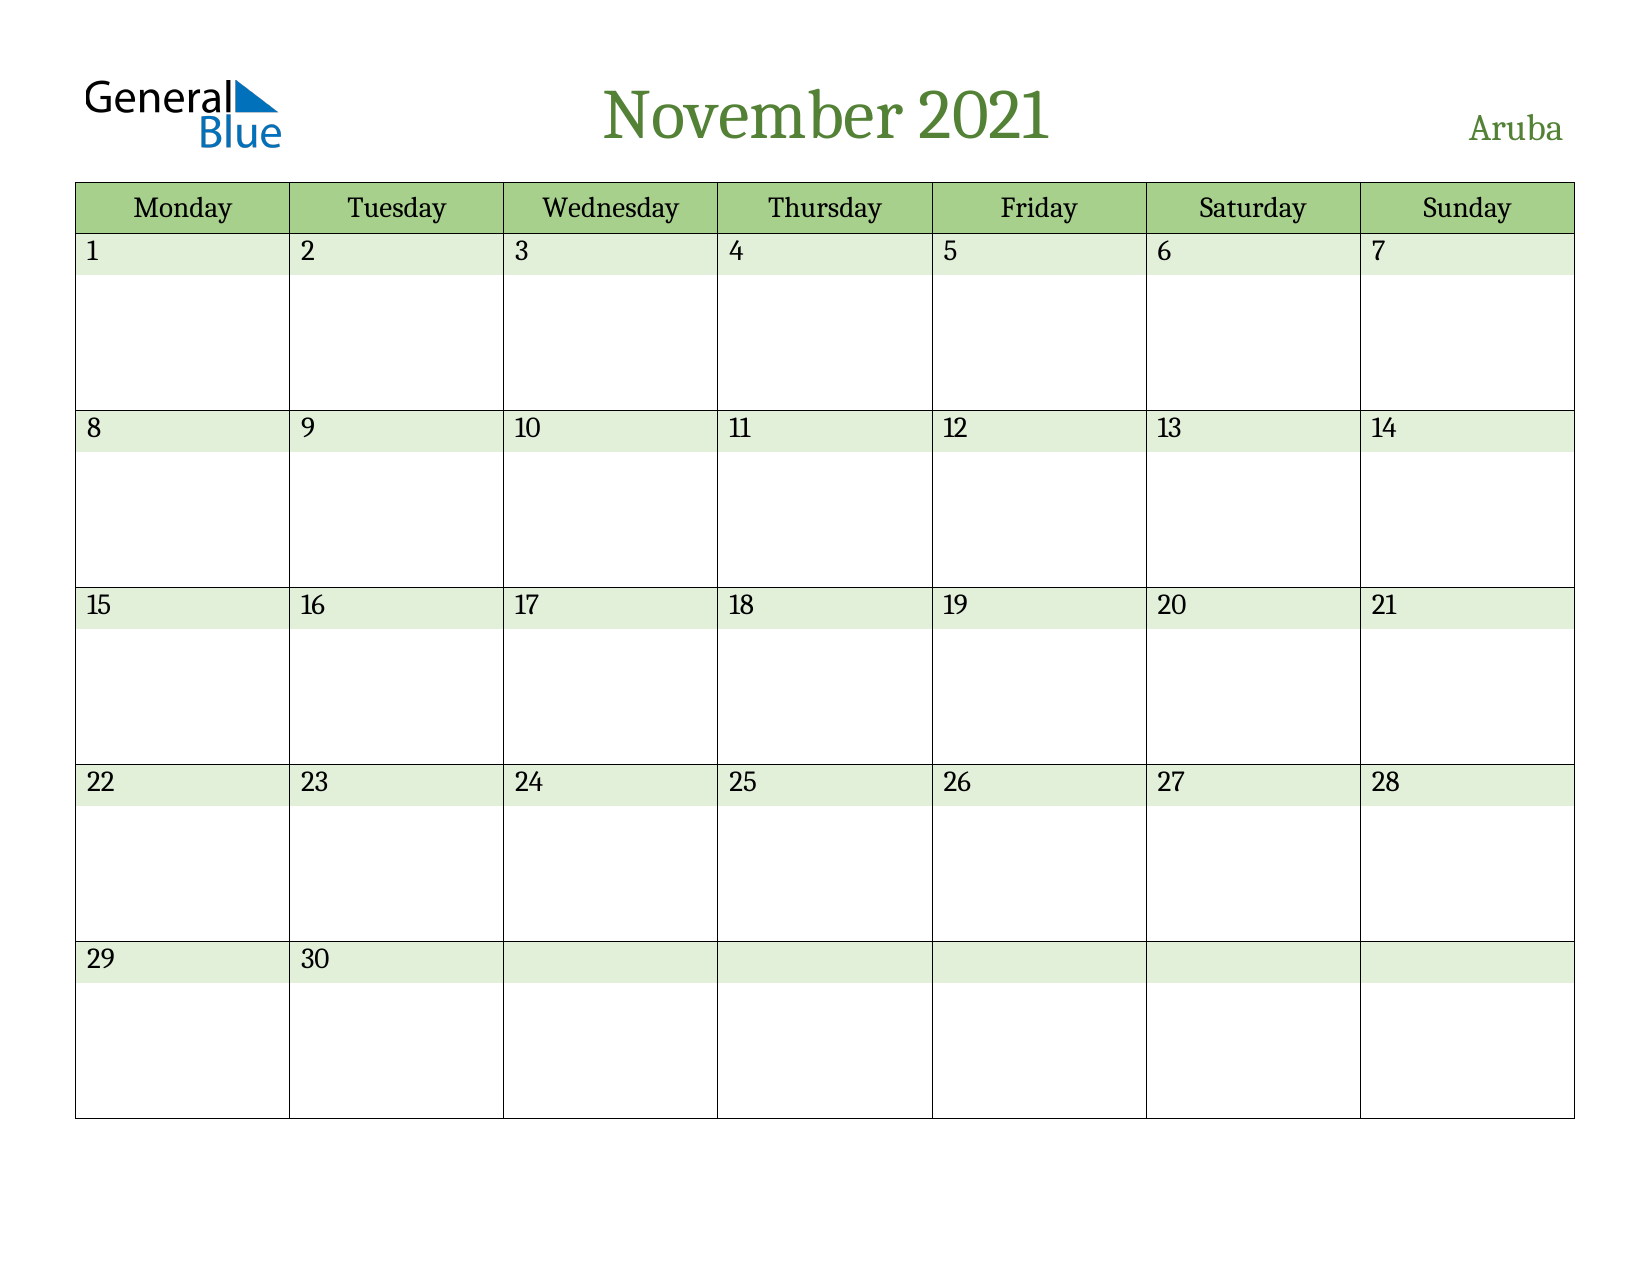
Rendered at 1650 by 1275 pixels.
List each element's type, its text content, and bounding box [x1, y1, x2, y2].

table_cell 21 [1361, 588, 1574, 629]
table_cell [1147, 983, 1360, 1118]
table_cell [718, 942, 932, 983]
table_cell Wednesday [504, 183, 717, 233]
table_cell [290, 806, 503, 941]
table_cell [290, 629, 503, 764]
table_cell [1361, 629, 1574, 764]
table_cell 4 [718, 234, 932, 275]
table_cell [504, 942, 717, 983]
table_header November 2021 [504, 75, 1146, 182]
table_cell [290, 275, 503, 410]
table_cell [1147, 629, 1360, 764]
table_cell 6 [1147, 234, 1360, 275]
table_cell Thursday [718, 183, 932, 233]
table_cell 11 [718, 411, 932, 452]
table_header Aruba [1146, 75, 1574, 182]
table_cell 2 [290, 234, 503, 275]
table_cell 28 [1361, 765, 1574, 806]
table_cell [933, 452, 1146, 587]
table_cell [933, 983, 1146, 1118]
table_cell [718, 983, 932, 1118]
table_cell Tuesday [290, 183, 503, 233]
table_cell [718, 452, 932, 587]
table_cell Friday [933, 183, 1146, 233]
table_cell [1147, 275, 1360, 410]
table_cell 19 [933, 588, 1146, 629]
table_cell 5 [933, 234, 1146, 275]
table_cell [504, 275, 717, 410]
table_cell [1147, 942, 1360, 983]
table_cell 30 [290, 942, 503, 983]
table_cell [933, 942, 1146, 983]
table_cell 12 [933, 411, 1146, 452]
table_cell 18 [718, 588, 932, 629]
table_cell Saturday [1147, 183, 1360, 233]
table_cell 13 [1147, 411, 1360, 452]
table_cell [290, 452, 503, 587]
table_cell [76, 629, 289, 764]
table_cell 27 [1147, 765, 1360, 806]
table_cell [718, 629, 932, 764]
table_cell 14 [1361, 411, 1574, 452]
table_cell [76, 275, 289, 410]
table_cell [933, 806, 1146, 941]
table_cell [504, 629, 717, 764]
table_cell [1361, 983, 1574, 1118]
table_cell 25 [718, 765, 932, 806]
table_cell [290, 983, 503, 1118]
table_cell 3 [504, 234, 717, 275]
table_cell [1361, 452, 1574, 587]
table_cell [1147, 452, 1360, 587]
table_cell [718, 275, 932, 410]
table_cell [504, 983, 717, 1118]
table_cell 23 [290, 765, 503, 806]
table_cell 8 [76, 411, 289, 452]
table_header [76, 75, 503, 182]
table_cell [504, 806, 717, 941]
table_cell 7 [1361, 234, 1574, 275]
table_cell [1147, 806, 1360, 941]
table_cell 20 [1147, 588, 1360, 629]
table_cell 1 [76, 234, 289, 275]
table_cell [933, 275, 1146, 410]
table_cell 15 [76, 588, 289, 629]
table_cell Monday [76, 183, 289, 233]
table_cell Sunday [1361, 183, 1574, 233]
table_cell [1361, 275, 1574, 410]
table_cell 10 [504, 411, 717, 452]
table_cell 22 [76, 765, 289, 806]
table_cell 17 [504, 588, 717, 629]
picture [86, 80, 281, 148]
table_cell 9 [290, 411, 503, 452]
table_cell 29 [76, 942, 289, 983]
table_cell 26 [933, 765, 1146, 806]
table_cell [504, 452, 717, 587]
table_cell [1361, 942, 1574, 983]
table_cell 24 [504, 765, 717, 806]
table_cell 16 [290, 588, 503, 629]
table_cell [76, 452, 289, 587]
table_cell [76, 806, 289, 941]
table_cell [718, 806, 932, 941]
table_cell [933, 629, 1146, 764]
table_cell [1361, 806, 1574, 941]
table_cell [76, 983, 289, 1118]
